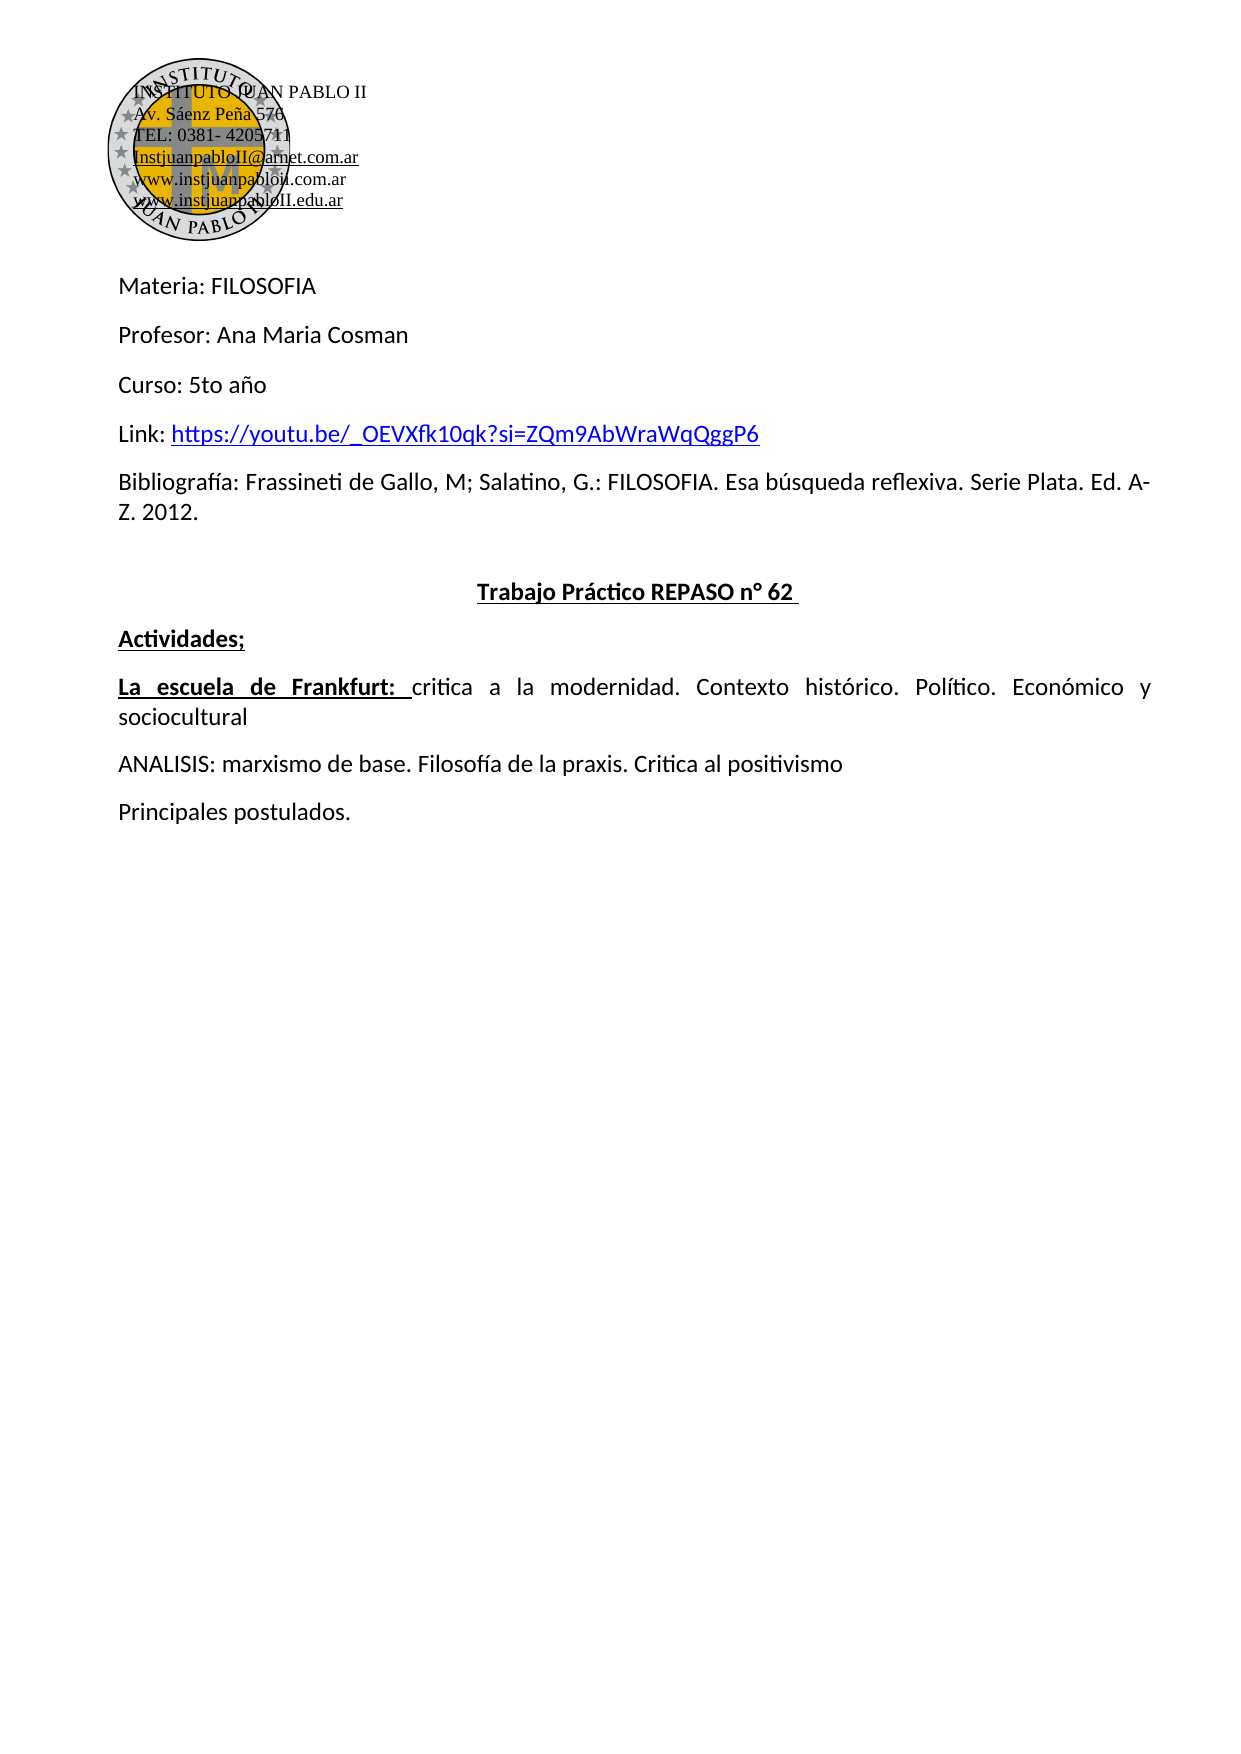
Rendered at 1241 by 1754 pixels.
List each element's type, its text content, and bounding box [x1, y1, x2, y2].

text ANALISIS: marxismo de base. Filosofía de la praxis. Critica al positivismo [118, 748, 1152, 779]
text Actividades; [118, 624, 1152, 654]
text Principales postulados. [118, 796, 1152, 826]
text Profesor: Ana Maria Cosman [118, 319, 1152, 350]
text Materia: FILOSOFIA [118, 270, 1152, 300]
text Bibliografía: Frassineti de Gallo, M; Salatino, G.: FILOSOFIA. Esa búsqueda reflexiva. Serie Plata. Ed. A-Z. 2012. [118, 466, 1152, 527]
text Link: https://youtu.be/_OEVXfk10qk?si=ZQm9AbWraWqQggP6 [118, 419, 1152, 449]
picture [107, 58, 290, 245]
text Trabajo Práctico REPASO n° 62 [118, 576, 1152, 607]
text La escuela de Frankfurt: critica a la modernidad. Contexto histórico. Político. Económico y sociocultural [118, 671, 1152, 732]
text Curso: 5to año [118, 369, 1152, 399]
